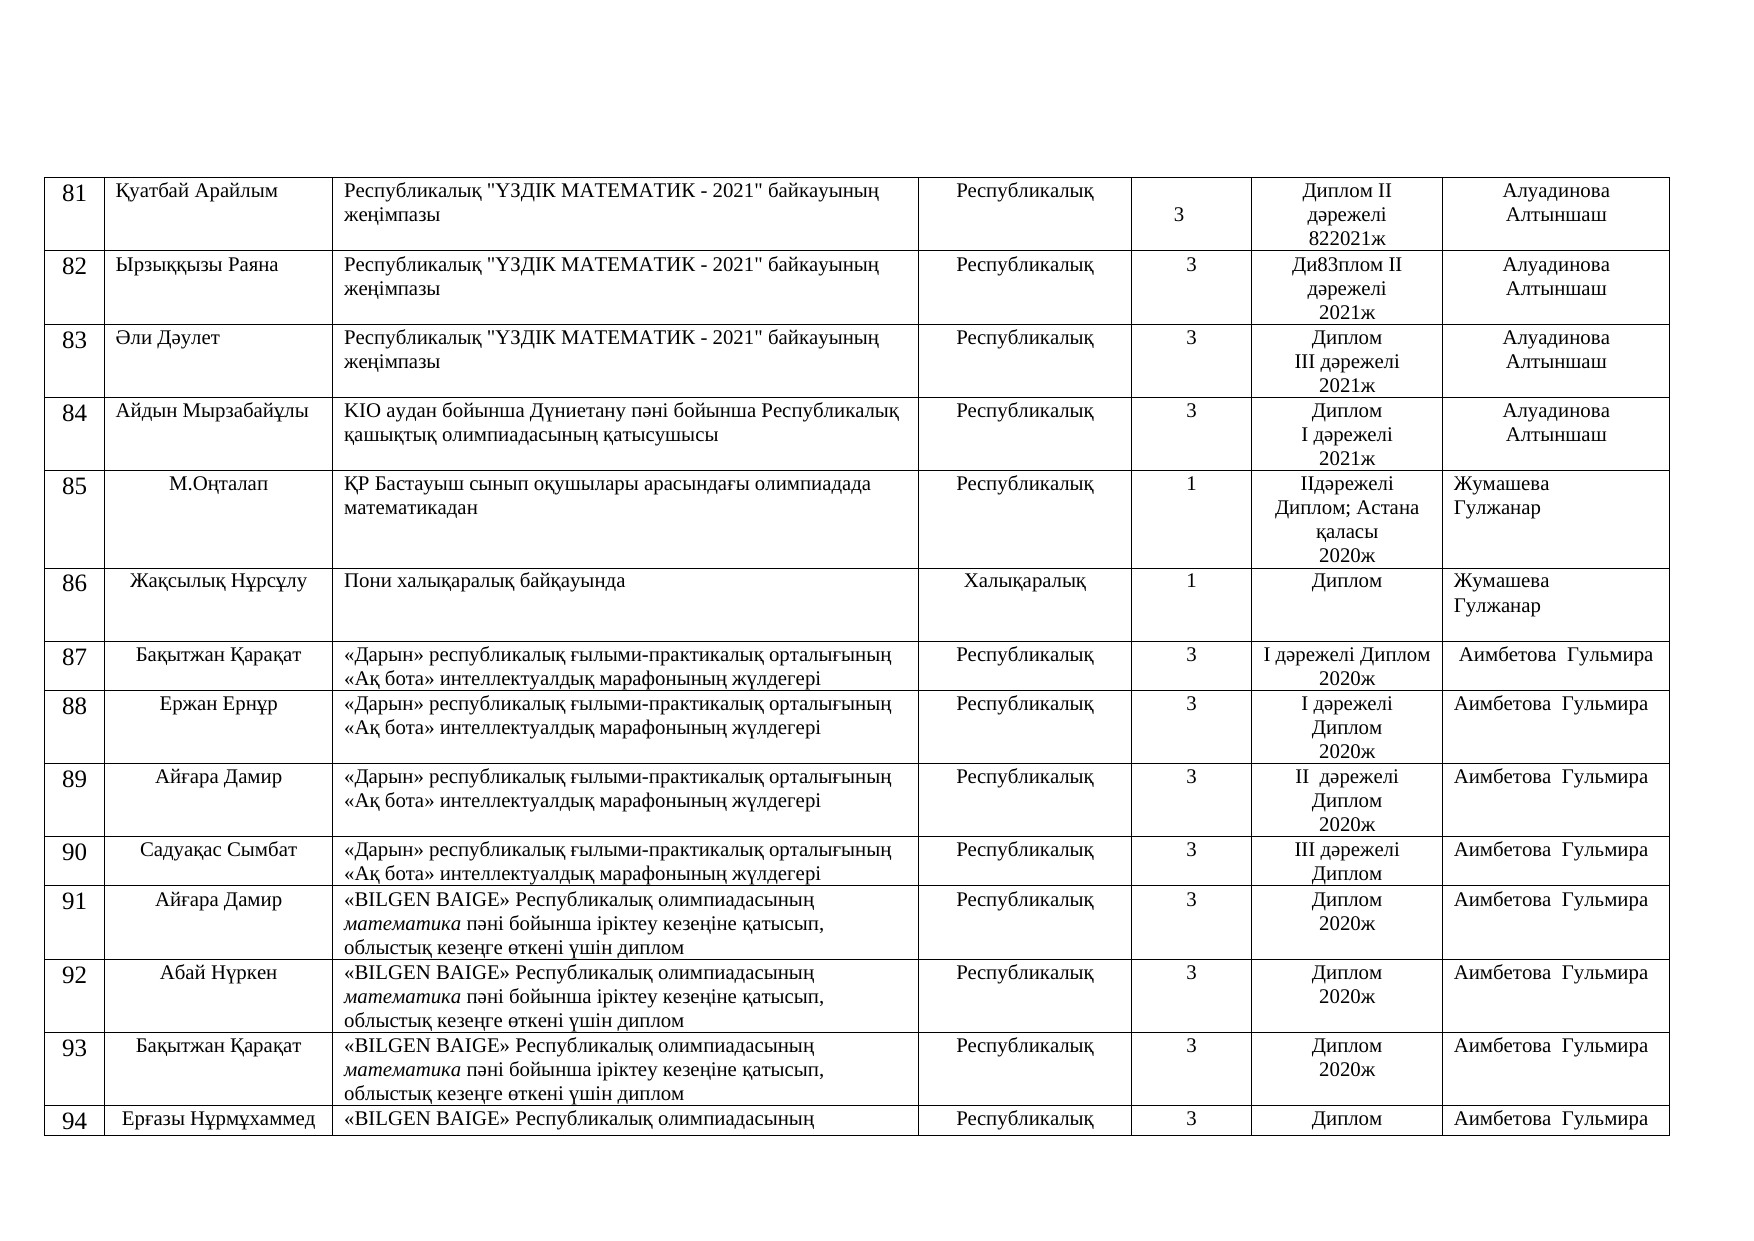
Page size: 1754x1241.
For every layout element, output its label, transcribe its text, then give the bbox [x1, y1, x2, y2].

table_cell Республикалық [919, 398, 1131, 470]
table_cell ІІ дәрежелі Диплом 2020ж [1252, 764, 1442, 836]
table_cell Айғара Дамир [105, 764, 332, 836]
table_cell 86 [45, 569, 104, 641]
table_cell Алуадинова Алтыншаш [1443, 251, 1669, 324]
table_cell 3 [1132, 886, 1251, 959]
table_cell 87 [45, 642, 104, 690]
table_cell 3 [1132, 1033, 1251, 1105]
table_cell ІІдәрежелі Диплом; Астана қаласы 2020ж [1252, 471, 1442, 567]
table_cell Айдын Мырзабайұлы [105, 398, 332, 470]
table_cell Диплом 2020ж [1252, 1033, 1442, 1105]
table_cell Аимбетова Гульмира [1443, 1033, 1669, 1105]
table_cell Республикалық [919, 837, 1131, 885]
table_cell Республикалық [919, 691, 1131, 763]
table_cell Жақсылық Нұрсұлу [105, 569, 332, 641]
table_cell Республикалық [919, 325, 1131, 397]
table_cell Республикалық "ҮЗДІК МАТЕМАТИК - 2021" байкауының жеңімпазы [333, 178, 918, 250]
table_cell Республикалық "ҮЗДІК МАТЕМАТИК - 2021" байкауының жеңімпазы [333, 251, 918, 324]
table_cell Ержан Ернұр [105, 691, 332, 763]
table_cell 89 [45, 764, 104, 836]
table_cell Республикалық [919, 764, 1131, 836]
table_cell Аимбетова Гульмира [1443, 886, 1669, 959]
table_cell Диплом 2020ж [1252, 1106, 1442, 1135]
table_cell Республикалық [919, 178, 1131, 250]
table_cell 82 [45, 251, 104, 324]
table_cell Республикалық [919, 886, 1131, 959]
table_cell Абай Нүркен [105, 960, 332, 1032]
table_cell Диплом І дәрежелі 2021ж [1252, 398, 1442, 470]
table_cell 1 [1132, 471, 1251, 567]
table_cell Диплом 2020ж [1252, 886, 1442, 959]
table_cell KIO аудан бойынша Дүниетану пәні бойынша Республикалық қашықтық олимпиадасының қатысушысы [333, 398, 918, 470]
table_cell Ырзыққызы Раяна [105, 251, 332, 324]
table_cell Айғара Дамир [105, 886, 332, 959]
table_cell 3 [1132, 398, 1251, 470]
table_cell «BILGEN BAIGE» Республикалық олимпиадасының математика пәні бойынша іріктеу кезеңіне қатысып, облыстық кезеңге өткені үшін диплом [333, 1033, 918, 1105]
table_cell Республикалық [919, 1033, 1131, 1105]
table_cell Ди83плом ІІ дәрежелі 2021ж [1252, 251, 1442, 324]
table_cell Алуадинова Алтыншаш [1443, 398, 1669, 470]
table_cell Ерғазы Нұрмұхаммед [105, 1106, 332, 1135]
table_cell 85 [45, 471, 104, 567]
table_cell 3 [1132, 325, 1251, 397]
table_cell Аимбетова Гульмира [1443, 642, 1669, 690]
table_cell Республикалық "ҮЗДІК МАТЕМАТИК - 2021" байкауының жеңімпазы [333, 325, 918, 397]
table_cell Диплом ІІІ дәрежелі 2021ж [1252, 325, 1442, 397]
table_cell «Дарын» республикалық ғылыми-практикалық орталығының «Ақ бота» интеллектуалдық марафонының жүлдегері [333, 642, 918, 690]
table_cell Халықаралық [919, 569, 1131, 641]
table_cell 91 [45, 886, 104, 959]
table_cell 81 [45, 178, 104, 250]
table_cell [333, 1106, 918, 1135]
table_cell 88 [45, 691, 104, 763]
table_cell Қуатбай Арайлым [105, 178, 332, 250]
table_cell ҚР Бастауыш сынып оқушылары арасындағы олимпиадада математикадан [333, 471, 918, 567]
table_cell 94 [45, 1106, 104, 1135]
table_cell «BILGEN BAIGE» Республикалық олимпиадасының математика пәні бойынша іріктеу кезеңіне қатысып, облыстық кезеңге өткені үшін диплом [333, 960, 918, 1032]
table_cell 3 [1132, 837, 1251, 885]
table_cell Аимбетова Гульмира [1443, 764, 1669, 836]
table_cell Республикалық [919, 1106, 1131, 1135]
table_cell 3 [1132, 691, 1251, 763]
table_cell 83 [45, 325, 104, 397]
table_cell 93 [45, 1033, 104, 1105]
table_cell Садуақас Сымбат [105, 837, 332, 885]
table_cell І дәрежелі Диплом 2020ж [1252, 642, 1442, 690]
table_cell Республикалық [919, 251, 1131, 324]
table_cell Аимбетова Гульмира [1443, 960, 1669, 1032]
table_cell 3 [1132, 251, 1251, 324]
table_cell 3 [1132, 1106, 1251, 1135]
table_cell Алуадинова Алтыншаш [1443, 178, 1669, 250]
table_cell Аимбетова Гульмира [1443, 691, 1669, 763]
table_cell ІІІ дәрежелі Диплом [1252, 837, 1442, 885]
table_cell «Дарын» республикалық ғылыми-практикалық орталығының «Ақ бота» интеллектуалдық марафонының жүлдегері [333, 691, 918, 763]
table_cell 90 [45, 837, 104, 885]
table_cell Жумашева Гулжанар [1443, 471, 1669, 567]
table_cell Диплом ІІ дәрежелі 822021ж [1252, 178, 1442, 250]
table_cell Бақытжан Қарақат [105, 1033, 332, 1105]
table_cell 3 [1132, 764, 1251, 836]
table_cell Аимбетова Гульмира [1443, 1106, 1669, 1135]
table_cell І дәрежелі Диплом 2020ж [1252, 691, 1442, 763]
table_cell Республикалық [919, 471, 1131, 567]
table_cell Республикалық [919, 960, 1131, 1032]
table_cell 84 [45, 398, 104, 470]
table_cell Диплом 2020ж [1252, 960, 1442, 1032]
table_cell 3 [1132, 642, 1251, 690]
table_cell «Дарын» республикалық ғылыми-практикалық орталығының «Ақ бота» интеллектуалдық марафонының жүлдегері [333, 837, 918, 885]
table_cell 3 [1132, 960, 1251, 1032]
table_cell «Дарын» республикалық ғылыми-практикалық орталығының «Ақ бота» интеллектуалдық марафонының жүлдегері [333, 764, 918, 836]
table_cell 1 [1132, 569, 1251, 641]
table_cell Алуадинова Алтыншаш [1443, 325, 1669, 397]
table_cell 92 [45, 960, 104, 1032]
table_cell 3 [1132, 178, 1251, 250]
table_cell Аимбетова Гульмира [1443, 837, 1669, 885]
table_cell Республикалық [919, 642, 1131, 690]
table_cell Әли Дәулет [105, 325, 332, 397]
table_cell «BILGEN BAIGE» Республикалық олимпиадасының математика пәні бойынша іріктеу кезеңіне қатысып, облыстық кезеңге өткені үшін диплом [333, 886, 918, 959]
table_cell Пони халықаралық байқауында [333, 569, 918, 641]
table_cell Диплом [1252, 569, 1442, 641]
table_cell Жумашева Гулжанар [1443, 569, 1669, 641]
table_cell Бақытжан Қарақат [105, 642, 332, 690]
table_cell М.Оңталап [105, 471, 332, 567]
